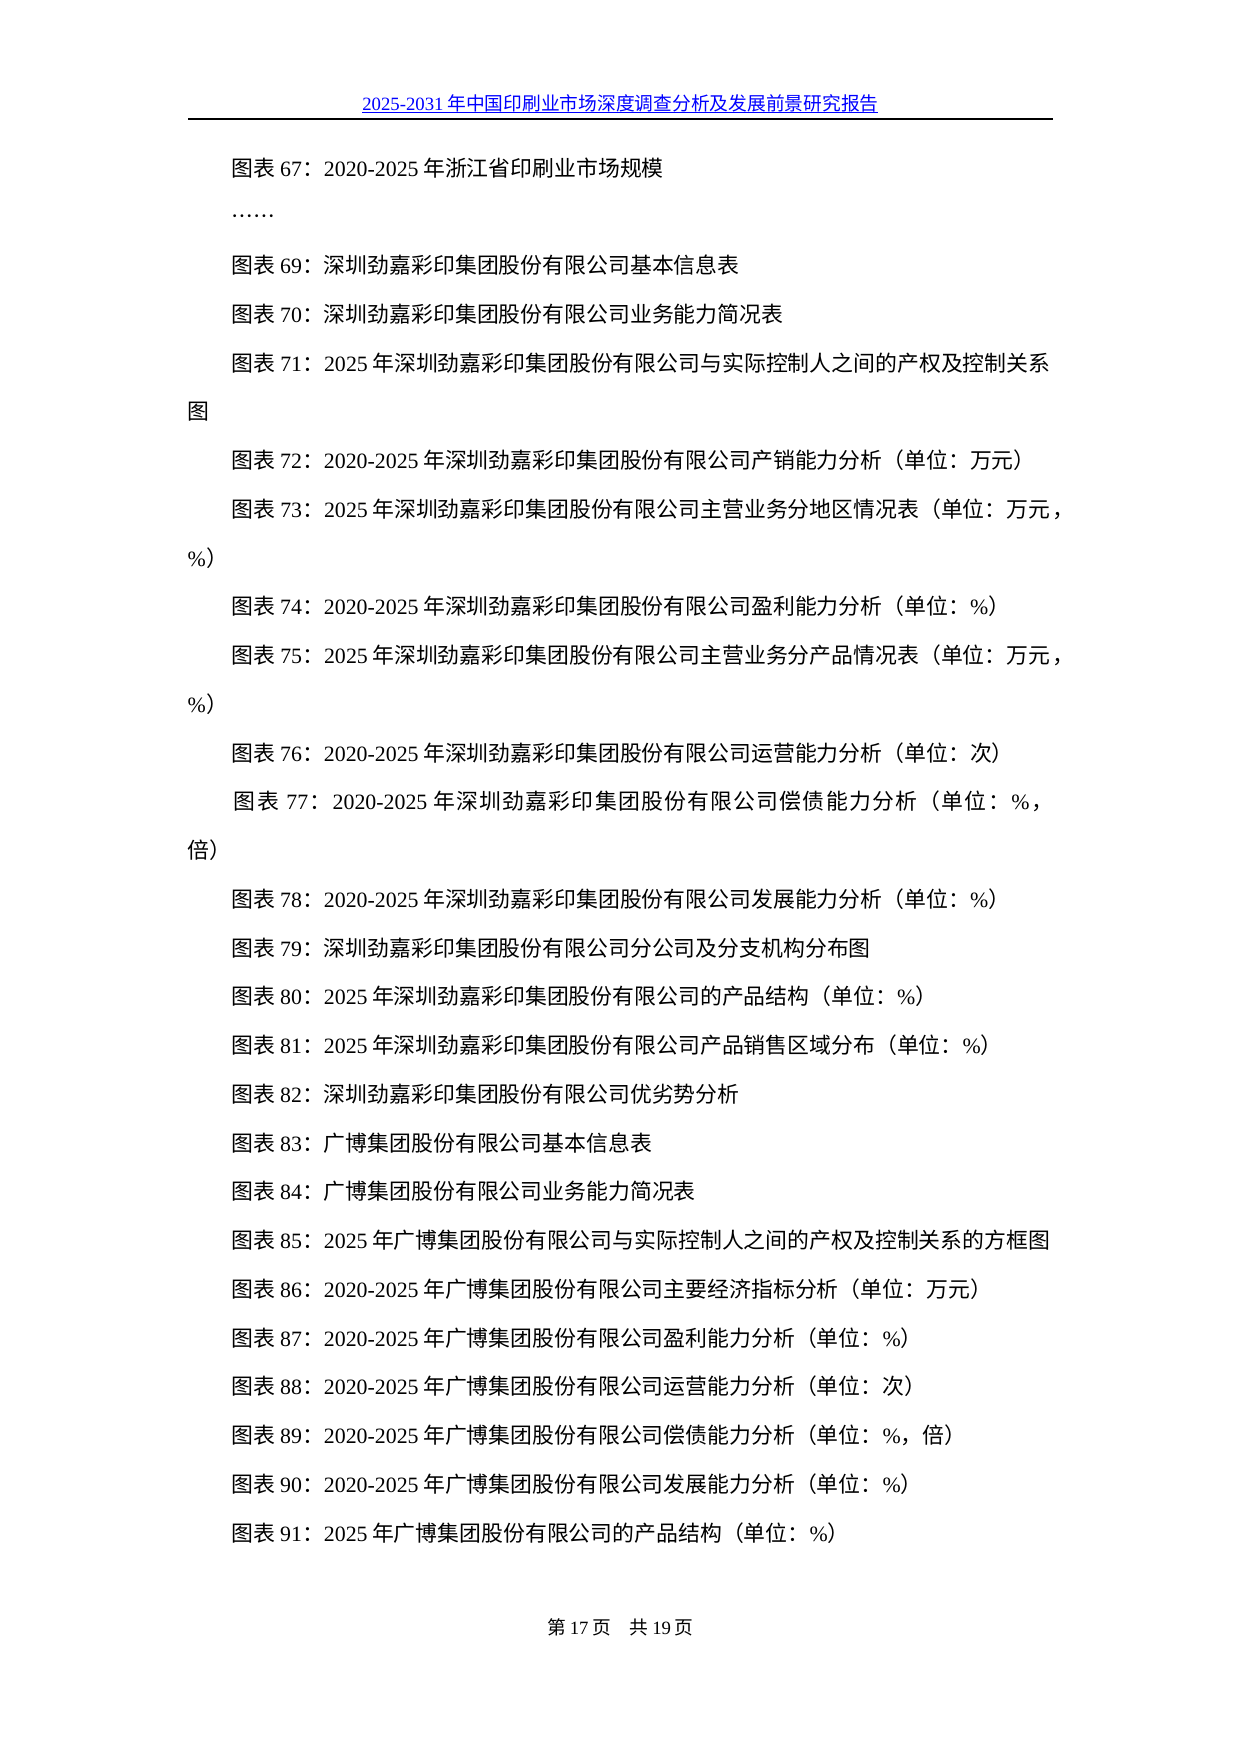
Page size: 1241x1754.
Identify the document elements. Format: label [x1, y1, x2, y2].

text [187, 150, 1053, 1548]
